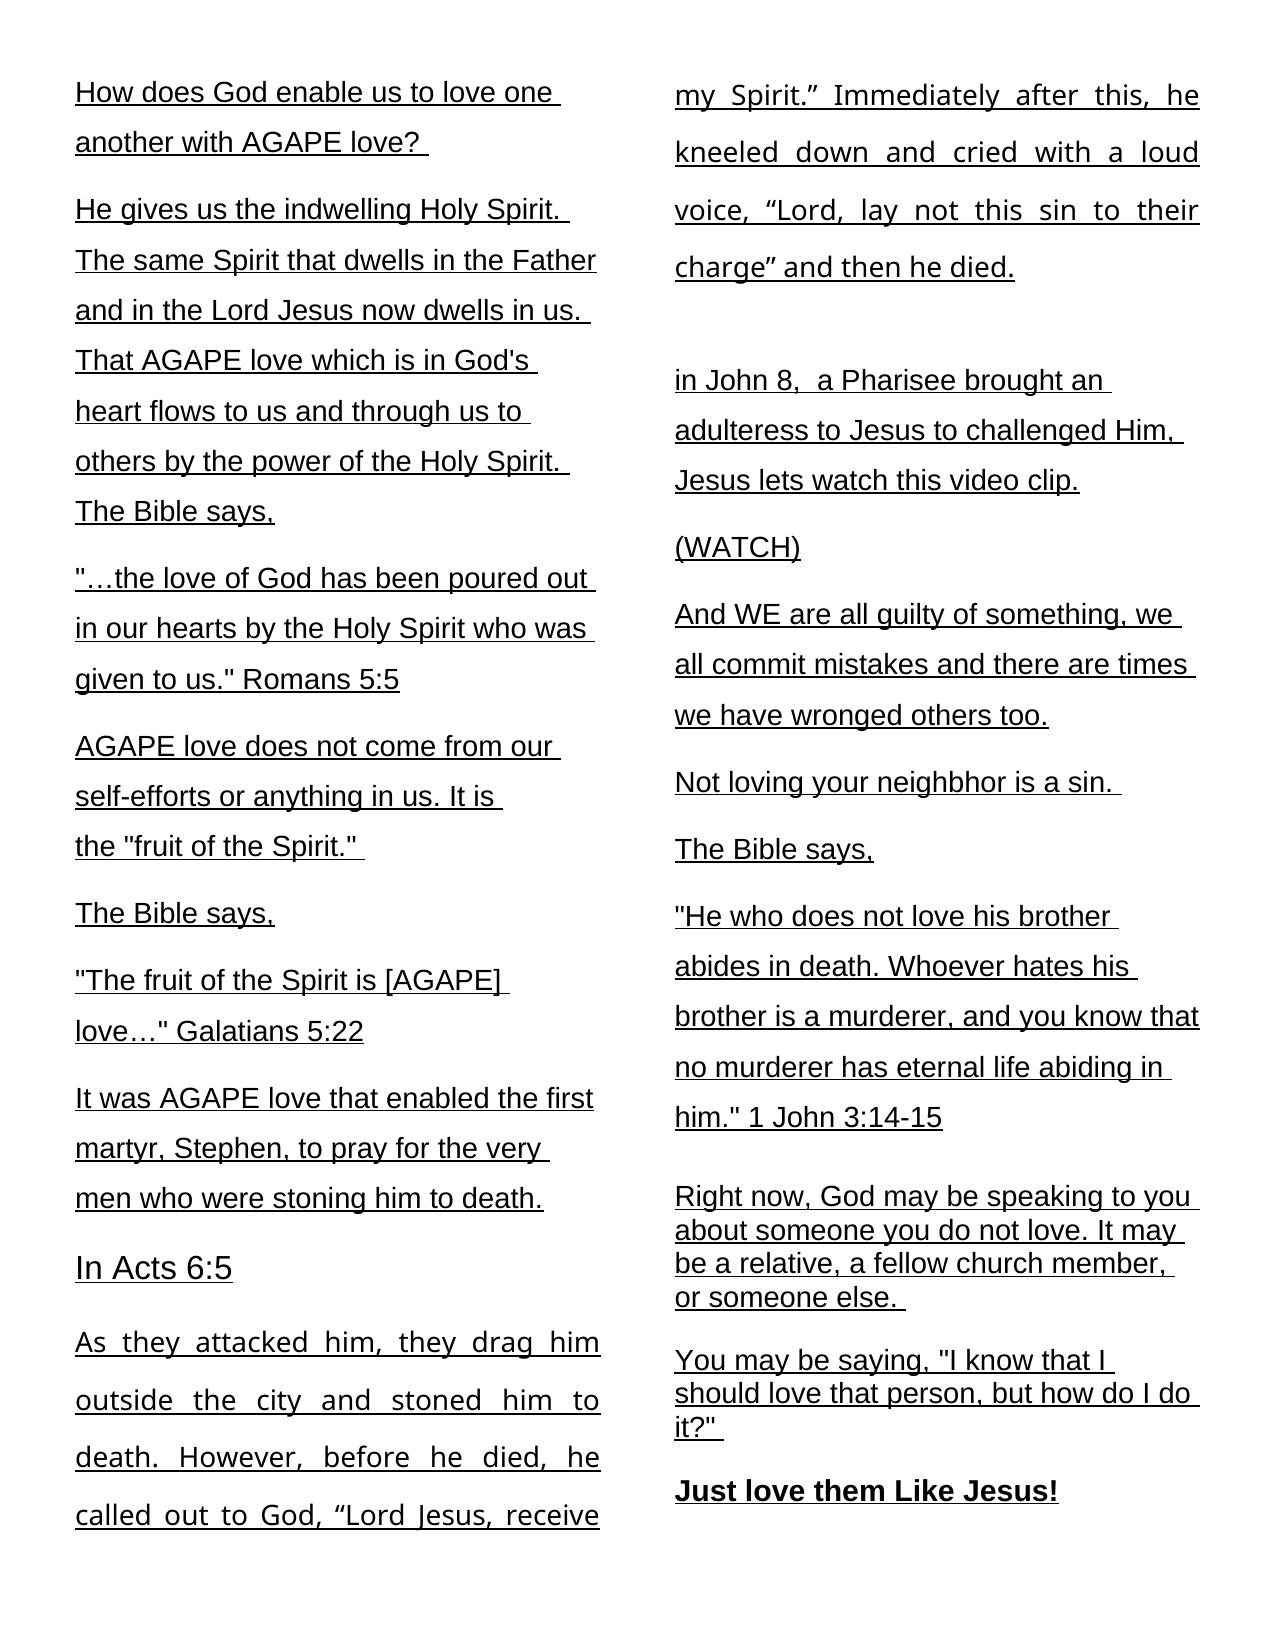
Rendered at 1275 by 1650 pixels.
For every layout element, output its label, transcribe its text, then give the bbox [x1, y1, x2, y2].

text in John 8, a Pharisee brought an adulteress to Jesus to challenged Him, Jesus lets watch this video clip. [674, 362, 1200, 497]
text As they attacked him, they drag him outside the city and stoned him to death. However, before he died, he called out to God, “Lord Jesus, receive my Spirit.” Immediately after this, he kneeled down and cried with a loud voice, “Lord, lay not this sin to their charge” and then he died. [674, 224, 1200, 286]
text It was AGAPE love that enabled the first martyr, Stephen, to pray for the very men who were stoning him to death. [75, 1081, 601, 1215]
text And WE are all guilty of something, we all commit mistakes and there are times we have wronged others too. [674, 597, 1200, 731]
text As they attacked him, they drag him outside the city and stoned him to death. However, before he died, he called out to God, “Lord Jesus, receive my Spirit.” Immediately after this, he kneeled down and cried with a loud voice, “Lord, lay not this sin to their charge” and then he died. [75, 1472, 601, 1533]
text As they attacked him, they drag him outside the city and stoned him to death. However, before he died, he called out to God, “Lord Jesus, receive my Spirit.” Immediately after this, he kneeled down and cried with a loud voice, “Lord, lay not this sin to their charge” and then he died. [75, 1415, 601, 1470]
text Not loving your neighbhor is a sin. [674, 765, 1200, 798]
text Just love them Like Jesus! [674, 1472, 1200, 1507]
text "The fruit of the Spirit is [AGAPE] love…" Galatians 5:22 [75, 963, 601, 1047]
text (WATCH) [674, 530, 1200, 564]
text As they attacked him, they drag him outside the city and stoned him to death. However, before he died, he called out to God, “Lord Jesus, receive my Spirit.” Immediately after this, he kneeled down and cried with a loud voice, “Lord, lay not this sin to their charge” and then he died. [674, 109, 1200, 165]
text "He who does not love his brother abides in death. Whoever hates his brother is a murderer, and you know that no murderer has eternal life abiding in him." 1 John 3:14-15 [674, 1029, 1200, 1133]
text Right now, God may be speaking to you about someone you do not love. It may be a relative, a fellow church member, or someone else. [674, 1210, 1200, 1313]
text You may be saying, "I know that I should love that person, but how do I do it?" [674, 1406, 1200, 1443]
text "…the love of God has been poured out in our hearts by the Holy Spirit who was given to us." Romans 5:5 [75, 561, 601, 695]
text As they attacked him, they drag him outside the city and stoned him to death. However, before he died, he called out to God, “Lord Jesus, receive my Spirit.” Immediately after this, he kneeled down and cried with a loud voice, “Lord, lay not this sin to their charge” and then he died. [75, 1357, 601, 1413]
text AGAPE love does not come from our self-efforts or anything in us. It is the "fruit of the Spirit." [75, 729, 601, 863]
text The Bible says, [75, 896, 601, 930]
text "He who does not love his brother abides in death. Whoever hates his brother is a murderer, and you know that no murderer has eternal life abiding in him." 1 John 3:14-15 [674, 899, 1200, 1028]
text He gives us the indwelling Holy Spirit. The same Spirit that dwells in the Father and in the Lord Jesus now dwells in us. That AGAPE love which is in God's heart flows to us and through us to others by the power of the Holy Spirit. The Bible says, [75, 192, 601, 528]
text In Acts 6:5 [75, 1248, 601, 1287]
text As they attacked him, they drag him outside the city and stoned him to death. However, before he died, he called out to God, “Lord Jesus, receive my Spirit.” Immediately after this, he kneeled down and cried with a loud voice, “Lord, lay not this sin to their charge” and then he died. [75, 1322, 601, 1355]
text How does God enable us to love one another with AGAPE love? [75, 75, 601, 159]
text Right now, God may be speaking to you about someone you do not love. It may be a relative, a fellow church member, or someone else. [674, 1179, 1200, 1209]
text You may be saying, "I know that I should love that person, but how do I do it?" [674, 1343, 1200, 1405]
text As they attacked him, they drag him outside the city and stoned him to death. However, before he died, he called out to God, “Lord Jesus, receive my Spirit.” Immediately after this, he kneeled down and cried with a loud voice, “Lord, lay not this sin to their charge” and then he died. [674, 75, 1200, 108]
text As they attacked him, they drag him outside the city and stoned him to death. However, before he died, he called out to God, “Lord Jesus, receive my Spirit.” Immediately after this, he kneeled down and cried with a loud voice, “Lord, lay not this sin to their charge” and then he died. [674, 166, 1200, 223]
text The Bible says, [674, 832, 1200, 865]
